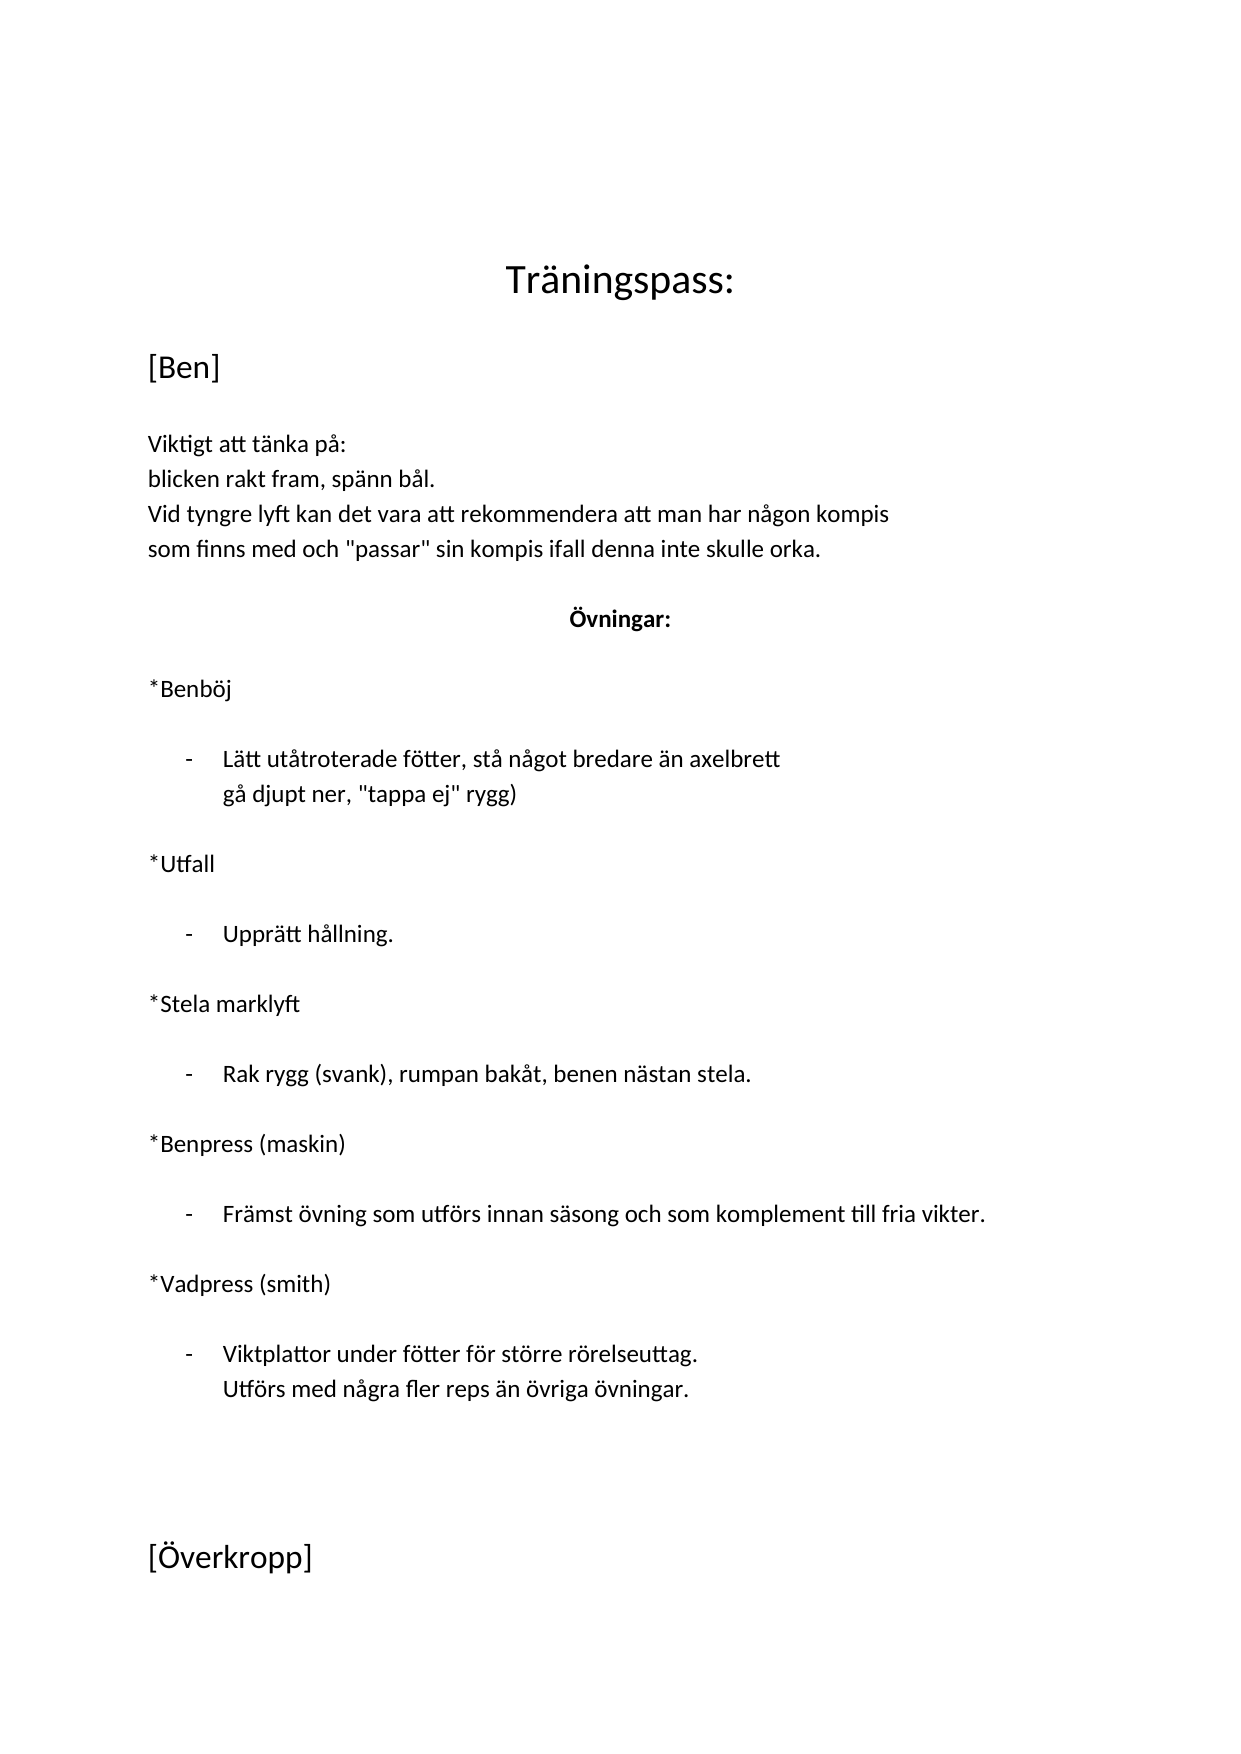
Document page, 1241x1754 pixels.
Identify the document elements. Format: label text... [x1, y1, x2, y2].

text blicken rakt fram, spänn bål. [148, 463, 1092, 493]
list Rak rygg (svank), rumpan bakåt, benen nästan stela. [185, 1058, 1092, 1088]
text *Benböj [148, 673, 1092, 703]
text Viktigt att tänka på: [148, 428, 1092, 458]
text *Vadpress (smith) [148, 1268, 1092, 1298]
text *Stela marklyft [148, 988, 1092, 1018]
list Viktplattor under fötter för större rörelseuttag. [185, 1338, 1092, 1368]
text Utförs med några fler reps än övriga övningar. [148, 1373, 1092, 1403]
text Träningspass: [148, 253, 1092, 303]
text Vid tyngre lyft kan det vara att rekommendera att man har någon kompis [148, 498, 1092, 528]
text [Ben] [148, 346, 1092, 387]
text *Utfall [148, 848, 1092, 878]
text [Överkropp] [148, 1536, 1092, 1577]
text gå djupt ner, "tappa ej" rygg) [148, 778, 1092, 808]
text Övningar: [148, 603, 1092, 633]
list Främst övning som utförs innan säsong och som komplement till fria vikter. [185, 1198, 1092, 1228]
list Upprätt hållning. [185, 918, 1092, 948]
text *Benpress (maskin) [148, 1128, 1092, 1158]
text som finns med och "passar" sin kompis ifall denna inte skulle orka. [148, 533, 1092, 563]
list Lätt utåtroterade fötter, stå något bredare än axelbrett [185, 743, 1092, 773]
